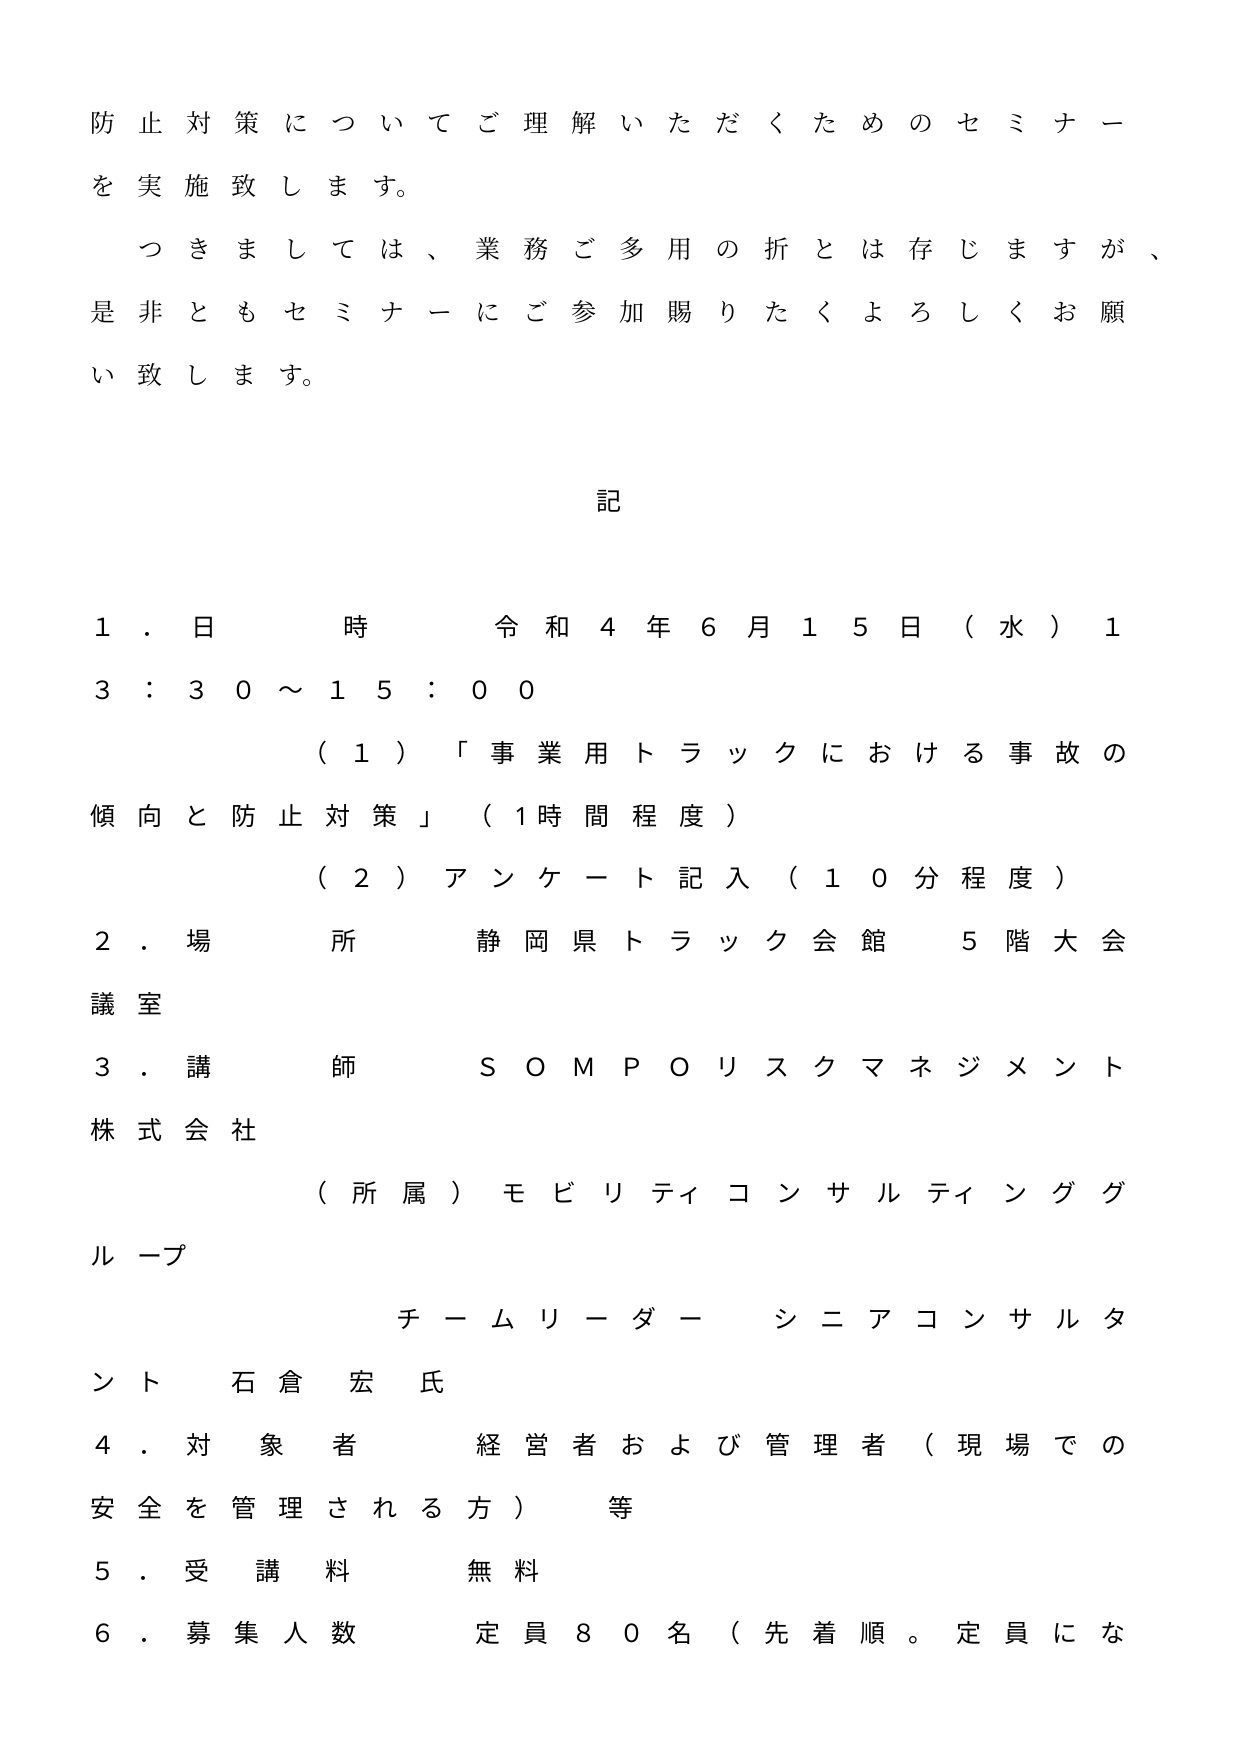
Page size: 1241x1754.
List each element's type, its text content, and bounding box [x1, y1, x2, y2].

text ４．対 象 者 経営者および管理者（現場での安全を管理される方） 等 [90, 1412, 1150, 1538]
text １．日 時 令和４年６月１５日（水）１３：３０～１５：００ [90, 594, 1150, 720]
text つきましては、業務ご多用の折とは存じますが、是非ともセミナーにご参加賜りたくよろしくお願い致します。 [90, 216, 1150, 405]
text （１）「事業用トラックにおける事故の傾向と防止対策」（1時間程度） [90, 720, 1150, 846]
text ３．講 師 ＳＯＭＰＯリスクマネジメント株式会社 [90, 1034, 1150, 1160]
text 記 [90, 468, 1150, 531]
text （所属）モビリティコンサルティンググループ [90, 1160, 1150, 1286]
text ２．場 所 静岡県トラック会館 ５階大会議室 [90, 908, 1150, 1034]
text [90, 1601, 1150, 1663]
text （２）アンケート記入（１０分程度） [90, 846, 1150, 908]
text ５．受 講 料 無料 [90, 1538, 1150, 1601]
text チームリーダー シニアコンサルタント 石倉 宏 氏 [90, 1286, 1150, 1412]
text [90, 91, 1150, 216]
